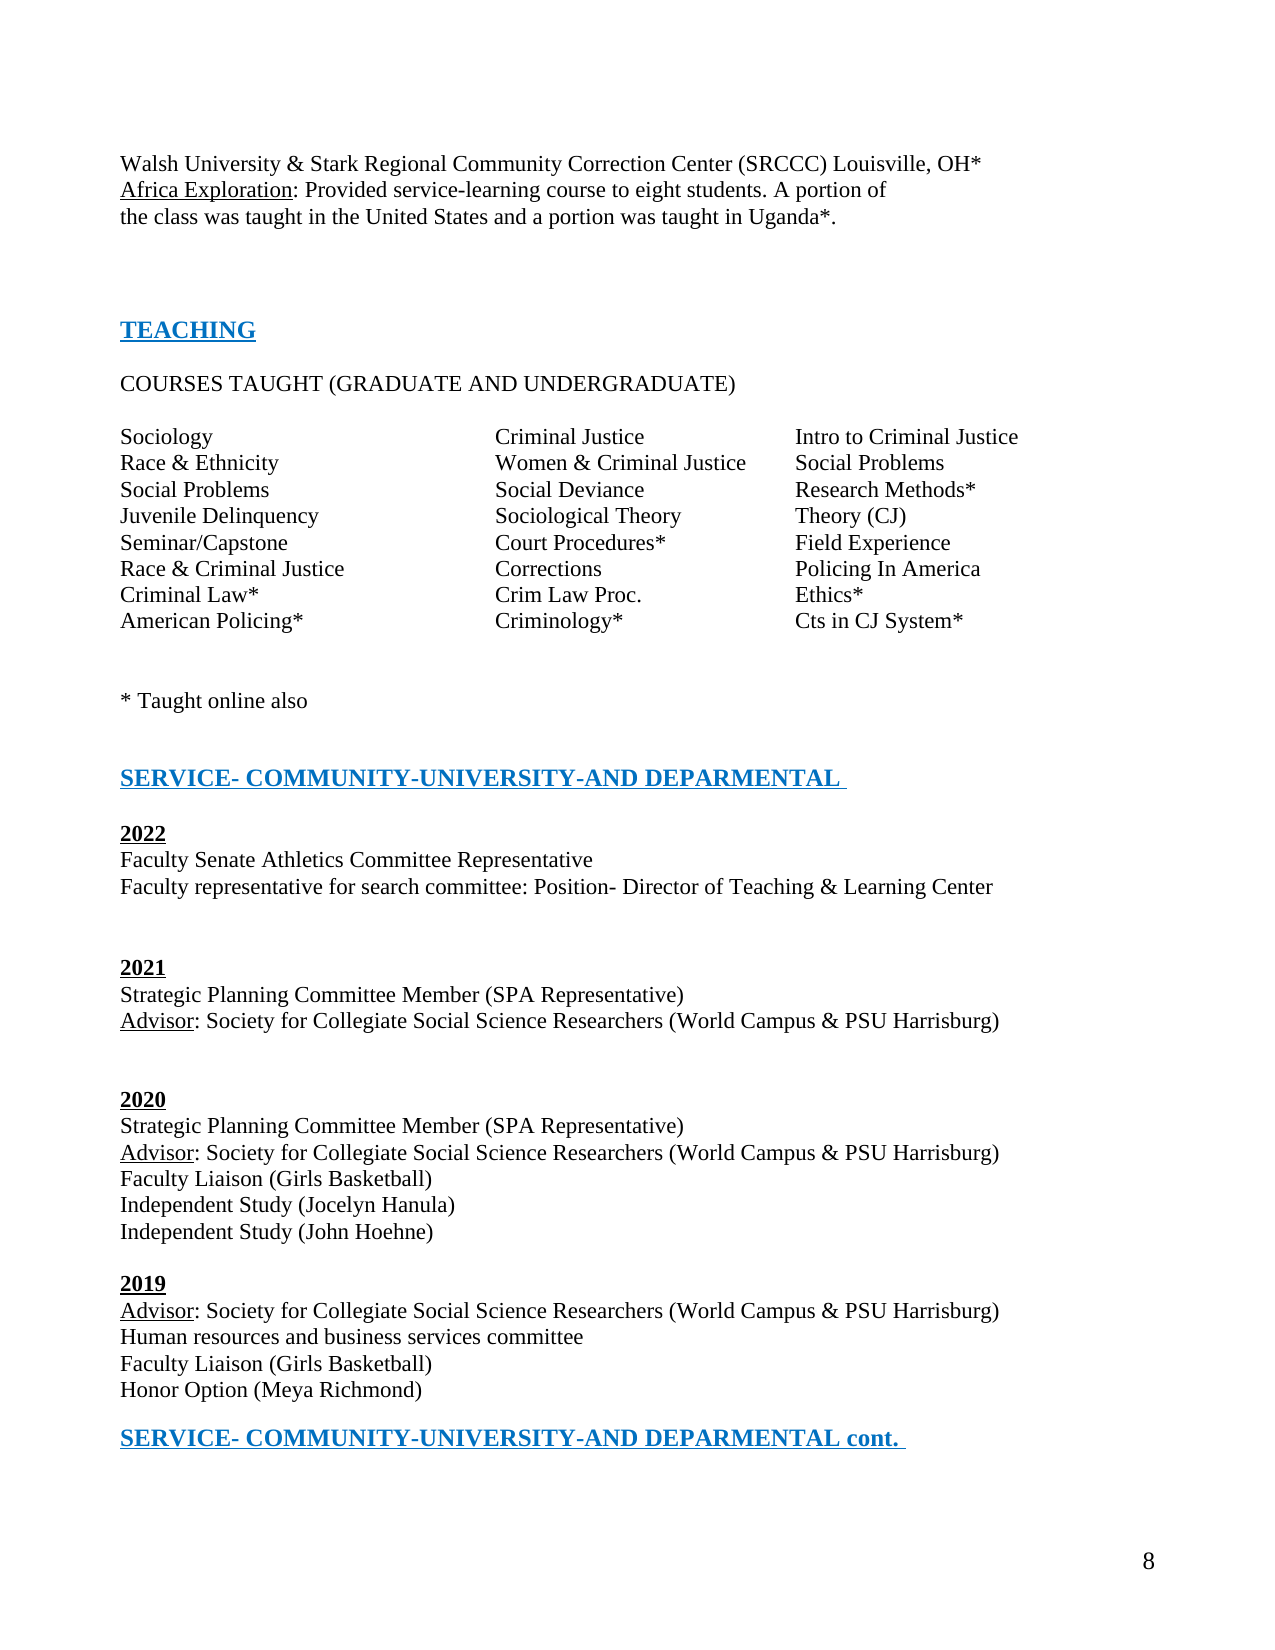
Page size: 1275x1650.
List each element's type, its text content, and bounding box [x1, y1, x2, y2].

text Faculty Liaison (Girls Basketball) [120, 1349, 1155, 1376]
text Seminar/Capstone Court Procedures* Field Experience [120, 528, 1155, 555]
text 2020 [120, 1086, 1155, 1112]
text COURSES TAUGHT (GRADUATE AND UNDERGRADUATE) [120, 370, 1155, 397]
text Race & Criminal Justice Corrections Policing In America [120, 555, 1155, 581]
text Race & Ethnicity Women & Criminal Justice Social Problems [120, 449, 1155, 476]
text * Taught online also [120, 687, 1155, 713]
subtitle SERVICE- COMMUNITY-UNIVERSITY-AND DEPARMENTAL cont. [120, 1423, 1155, 1452]
text Advisor: Society for Collegiate Social Science Researchers (World Campus & PSU Harrisburg) [120, 1297, 1155, 1323]
text 2022 [120, 820, 1155, 846]
text Advisor: Society for Collegiate Social Science Researchers (World Campus & PSU Harrisburg) [120, 1007, 1155, 1033]
text Faculty Senate Athletics Committee Representative [120, 846, 1155, 873]
text Africa Exploration: Provided service-learning course to eight students. A portion of [120, 176, 1155, 203]
text Independent Study (John Hoehne) [120, 1218, 1155, 1244]
text Honor Option (Meya Richmond) [120, 1376, 1155, 1402]
text TEACHING [120, 315, 1155, 344]
text Criminal Law* Crim Law Proc. Ethics* [120, 581, 1155, 608]
text Advisor: Society for Collegiate Social Science Researchers (World Campus & PSU Harrisburg) [120, 1139, 1155, 1165]
text Faculty Liaison (Girls Basketball) [120, 1165, 1155, 1191]
text Human resources and business services committee [120, 1323, 1155, 1349]
text Sociology Criminal Justice Intro to Criminal Justice [120, 423, 1155, 449]
text Strategic Planning Committee Member (SPA Representative) [120, 981, 1155, 1007]
text Strategic Planning Committee Member (SPA Representative) [120, 1112, 1155, 1139]
text Independent Study (Jocelyn Hanula) [120, 1191, 1155, 1218]
text 2019 [120, 1271, 1155, 1297]
subtitle SERVICE- COMMUNITY-UNIVERSITY-AND DEPARMENTAL [120, 763, 1155, 791]
text Walsh University & Stark Regional Community Correction Center (SRCCC) Louisville, OH* [120, 150, 1155, 176]
text Juvenile Delinquency Sociological Theory Theory (CJ) [120, 502, 1155, 528]
text the class was taught in the United States and a portion was taught in Uganda*. [120, 203, 1155, 229]
text Social Problems Social Deviance Research Methods* [120, 476, 1155, 502]
text Faculty representative for search committee: Position- Director of Teaching & Learning Center [120, 873, 1155, 899]
text 2021 [120, 954, 1155, 981]
text American Policing* Criminology* Cts in CJ System* [120, 608, 1155, 634]
